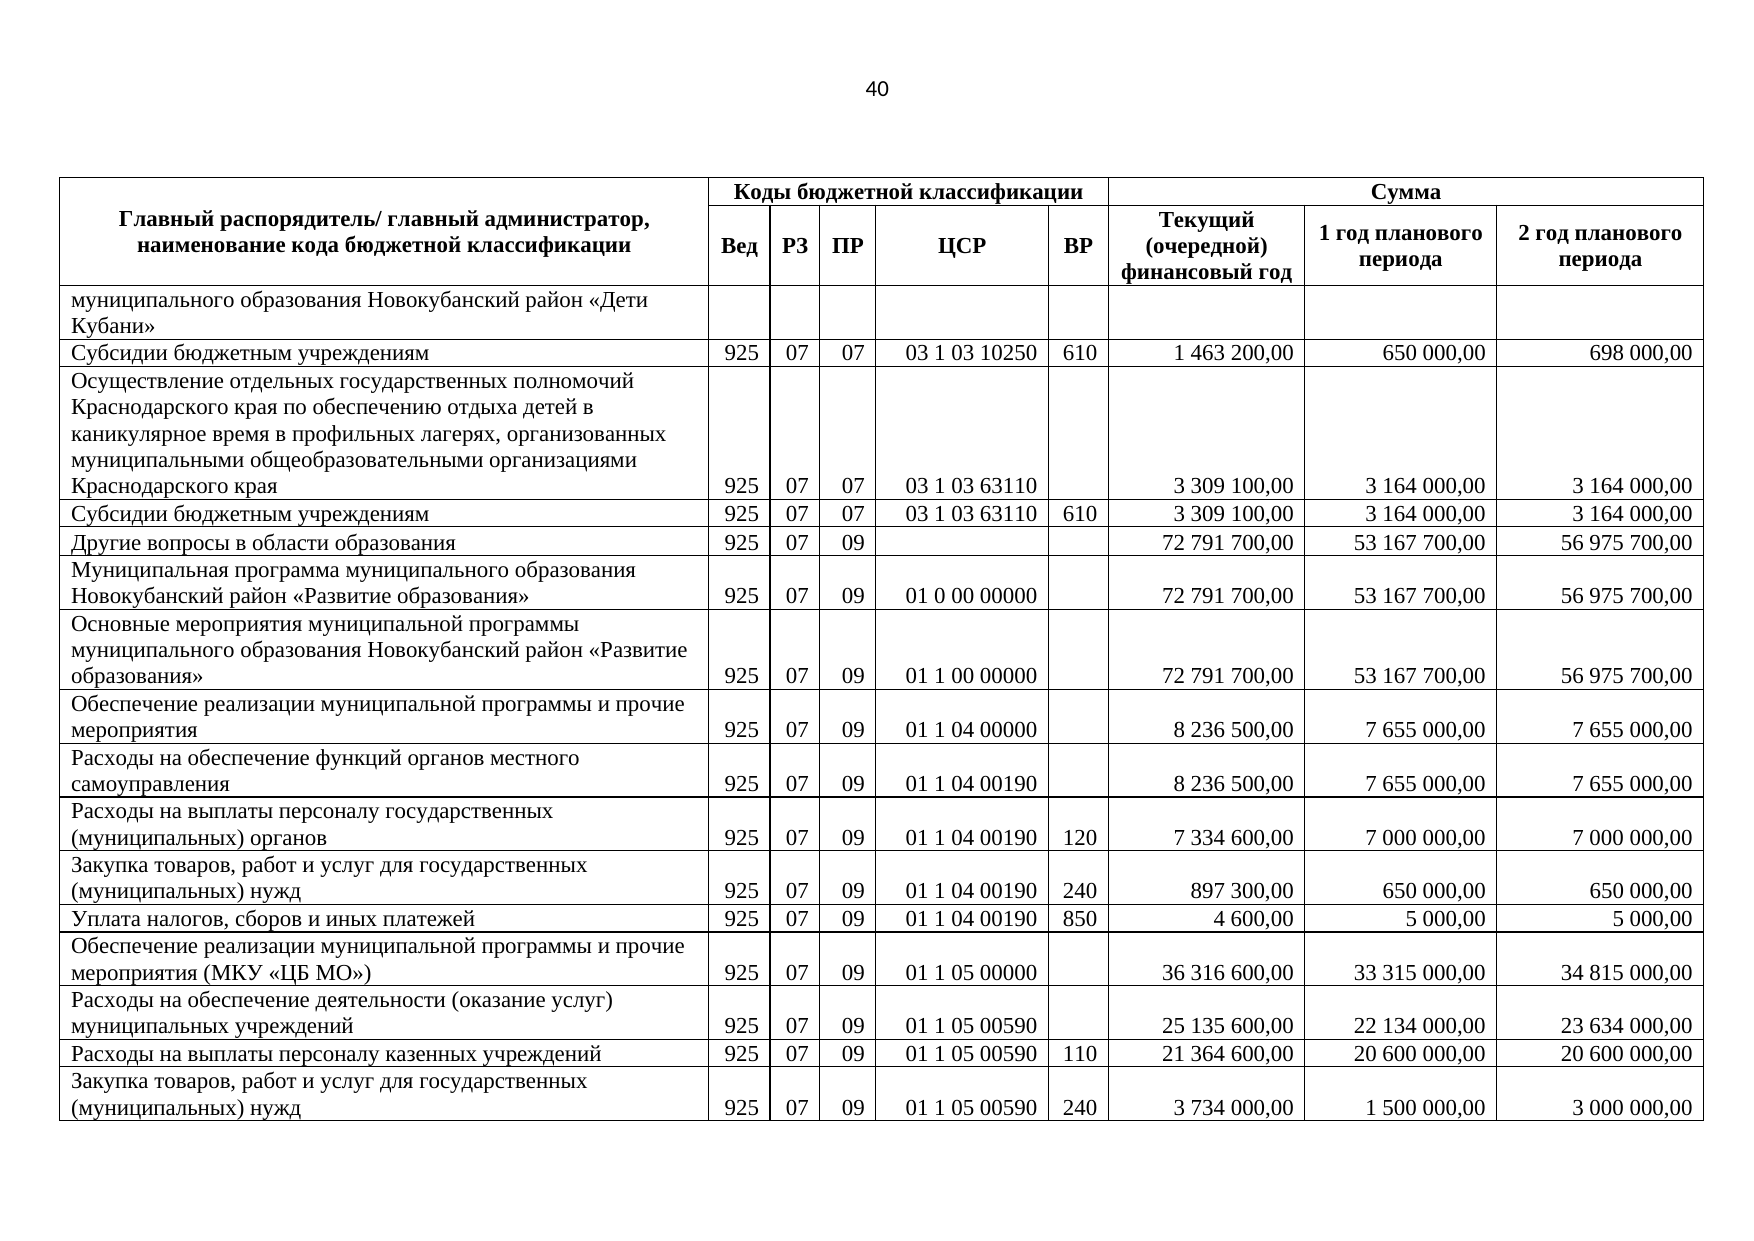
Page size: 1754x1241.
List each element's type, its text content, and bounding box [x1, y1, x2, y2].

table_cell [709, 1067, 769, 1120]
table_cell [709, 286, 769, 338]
table_cell ВР [1049, 206, 1108, 285]
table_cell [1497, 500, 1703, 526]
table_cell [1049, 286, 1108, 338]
table_header Коды бюджетной классификации [709, 178, 1108, 204]
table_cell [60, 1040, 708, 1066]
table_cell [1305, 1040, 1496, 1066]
table_cell ПР [820, 206, 875, 285]
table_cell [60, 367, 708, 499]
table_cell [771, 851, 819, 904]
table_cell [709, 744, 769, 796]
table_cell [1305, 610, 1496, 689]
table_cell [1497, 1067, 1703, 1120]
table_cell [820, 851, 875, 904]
table_header Сумма [1109, 178, 1703, 204]
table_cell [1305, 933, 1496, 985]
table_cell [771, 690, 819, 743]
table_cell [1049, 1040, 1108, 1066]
table_cell Текущий (очередной) финансовый год [1109, 206, 1304, 285]
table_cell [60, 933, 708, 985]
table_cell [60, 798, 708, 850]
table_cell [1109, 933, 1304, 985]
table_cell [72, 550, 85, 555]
table_cell 2 год планового периода [1497, 206, 1703, 285]
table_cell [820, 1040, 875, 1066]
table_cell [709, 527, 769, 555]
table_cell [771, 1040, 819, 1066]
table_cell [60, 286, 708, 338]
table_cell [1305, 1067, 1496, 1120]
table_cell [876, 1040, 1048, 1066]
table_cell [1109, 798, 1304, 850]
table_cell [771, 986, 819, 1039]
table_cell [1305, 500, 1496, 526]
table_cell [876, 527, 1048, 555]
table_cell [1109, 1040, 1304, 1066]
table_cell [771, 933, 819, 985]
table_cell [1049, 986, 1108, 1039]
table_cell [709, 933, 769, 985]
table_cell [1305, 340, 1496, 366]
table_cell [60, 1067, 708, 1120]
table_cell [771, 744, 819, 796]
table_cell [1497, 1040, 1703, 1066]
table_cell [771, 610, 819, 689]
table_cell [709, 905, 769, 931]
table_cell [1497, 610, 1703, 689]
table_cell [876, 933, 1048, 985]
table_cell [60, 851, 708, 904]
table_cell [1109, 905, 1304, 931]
table_header Главный распорядитель/ главный администратор, наименование кода бюджетной классификации [60, 178, 708, 285]
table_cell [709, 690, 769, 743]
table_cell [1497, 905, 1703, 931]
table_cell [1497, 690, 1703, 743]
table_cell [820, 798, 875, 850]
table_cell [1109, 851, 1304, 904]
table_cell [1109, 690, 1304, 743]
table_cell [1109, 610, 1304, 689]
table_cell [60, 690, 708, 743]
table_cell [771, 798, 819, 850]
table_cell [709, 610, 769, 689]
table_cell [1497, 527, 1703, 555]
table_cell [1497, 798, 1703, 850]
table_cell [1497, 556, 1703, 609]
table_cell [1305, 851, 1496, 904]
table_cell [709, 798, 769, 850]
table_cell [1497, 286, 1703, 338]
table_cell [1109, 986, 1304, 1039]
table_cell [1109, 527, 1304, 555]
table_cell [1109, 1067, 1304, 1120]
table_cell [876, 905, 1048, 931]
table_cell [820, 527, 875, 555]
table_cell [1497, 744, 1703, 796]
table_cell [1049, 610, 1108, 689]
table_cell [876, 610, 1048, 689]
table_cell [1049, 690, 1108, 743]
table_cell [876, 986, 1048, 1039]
table_cell ЦСР [876, 206, 1048, 285]
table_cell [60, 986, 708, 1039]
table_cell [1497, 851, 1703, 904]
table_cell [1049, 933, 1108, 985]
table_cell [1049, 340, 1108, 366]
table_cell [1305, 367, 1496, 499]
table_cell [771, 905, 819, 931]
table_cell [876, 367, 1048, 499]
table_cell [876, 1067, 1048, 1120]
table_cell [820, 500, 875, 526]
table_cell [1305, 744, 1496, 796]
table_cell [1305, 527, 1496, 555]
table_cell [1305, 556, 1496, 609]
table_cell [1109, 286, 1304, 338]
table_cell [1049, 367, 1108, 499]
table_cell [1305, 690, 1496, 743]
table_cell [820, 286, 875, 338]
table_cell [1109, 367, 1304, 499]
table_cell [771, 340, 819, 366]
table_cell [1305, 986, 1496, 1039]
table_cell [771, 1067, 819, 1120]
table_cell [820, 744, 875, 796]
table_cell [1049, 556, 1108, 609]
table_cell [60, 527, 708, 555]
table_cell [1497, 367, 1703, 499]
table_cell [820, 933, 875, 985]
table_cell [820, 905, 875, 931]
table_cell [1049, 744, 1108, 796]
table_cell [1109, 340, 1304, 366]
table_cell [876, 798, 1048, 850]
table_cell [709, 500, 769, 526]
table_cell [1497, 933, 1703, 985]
table_cell Вед [709, 206, 769, 285]
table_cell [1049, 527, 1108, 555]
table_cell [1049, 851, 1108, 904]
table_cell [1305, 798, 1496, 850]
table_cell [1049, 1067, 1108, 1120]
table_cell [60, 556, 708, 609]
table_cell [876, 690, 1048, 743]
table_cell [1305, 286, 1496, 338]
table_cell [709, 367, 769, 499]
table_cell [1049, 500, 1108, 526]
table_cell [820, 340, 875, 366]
table_cell РЗ [771, 206, 819, 285]
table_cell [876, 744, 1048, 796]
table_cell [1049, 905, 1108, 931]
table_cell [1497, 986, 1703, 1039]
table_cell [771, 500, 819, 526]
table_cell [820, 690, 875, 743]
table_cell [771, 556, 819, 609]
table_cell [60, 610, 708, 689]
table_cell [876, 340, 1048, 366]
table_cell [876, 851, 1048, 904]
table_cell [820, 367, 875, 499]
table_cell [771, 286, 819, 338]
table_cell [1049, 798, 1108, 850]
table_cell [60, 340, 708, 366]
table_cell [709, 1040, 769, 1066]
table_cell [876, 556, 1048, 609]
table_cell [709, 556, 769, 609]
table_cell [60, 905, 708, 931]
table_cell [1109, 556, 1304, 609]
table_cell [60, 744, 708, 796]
table_cell 1 год планового периода [1305, 206, 1496, 285]
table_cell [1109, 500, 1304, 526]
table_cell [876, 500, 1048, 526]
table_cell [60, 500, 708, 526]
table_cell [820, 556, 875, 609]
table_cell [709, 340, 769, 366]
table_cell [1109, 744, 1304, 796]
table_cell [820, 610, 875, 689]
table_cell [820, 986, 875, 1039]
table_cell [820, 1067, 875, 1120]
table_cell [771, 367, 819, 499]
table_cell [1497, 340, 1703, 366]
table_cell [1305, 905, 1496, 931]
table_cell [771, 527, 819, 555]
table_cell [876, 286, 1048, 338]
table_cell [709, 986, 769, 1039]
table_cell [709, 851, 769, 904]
